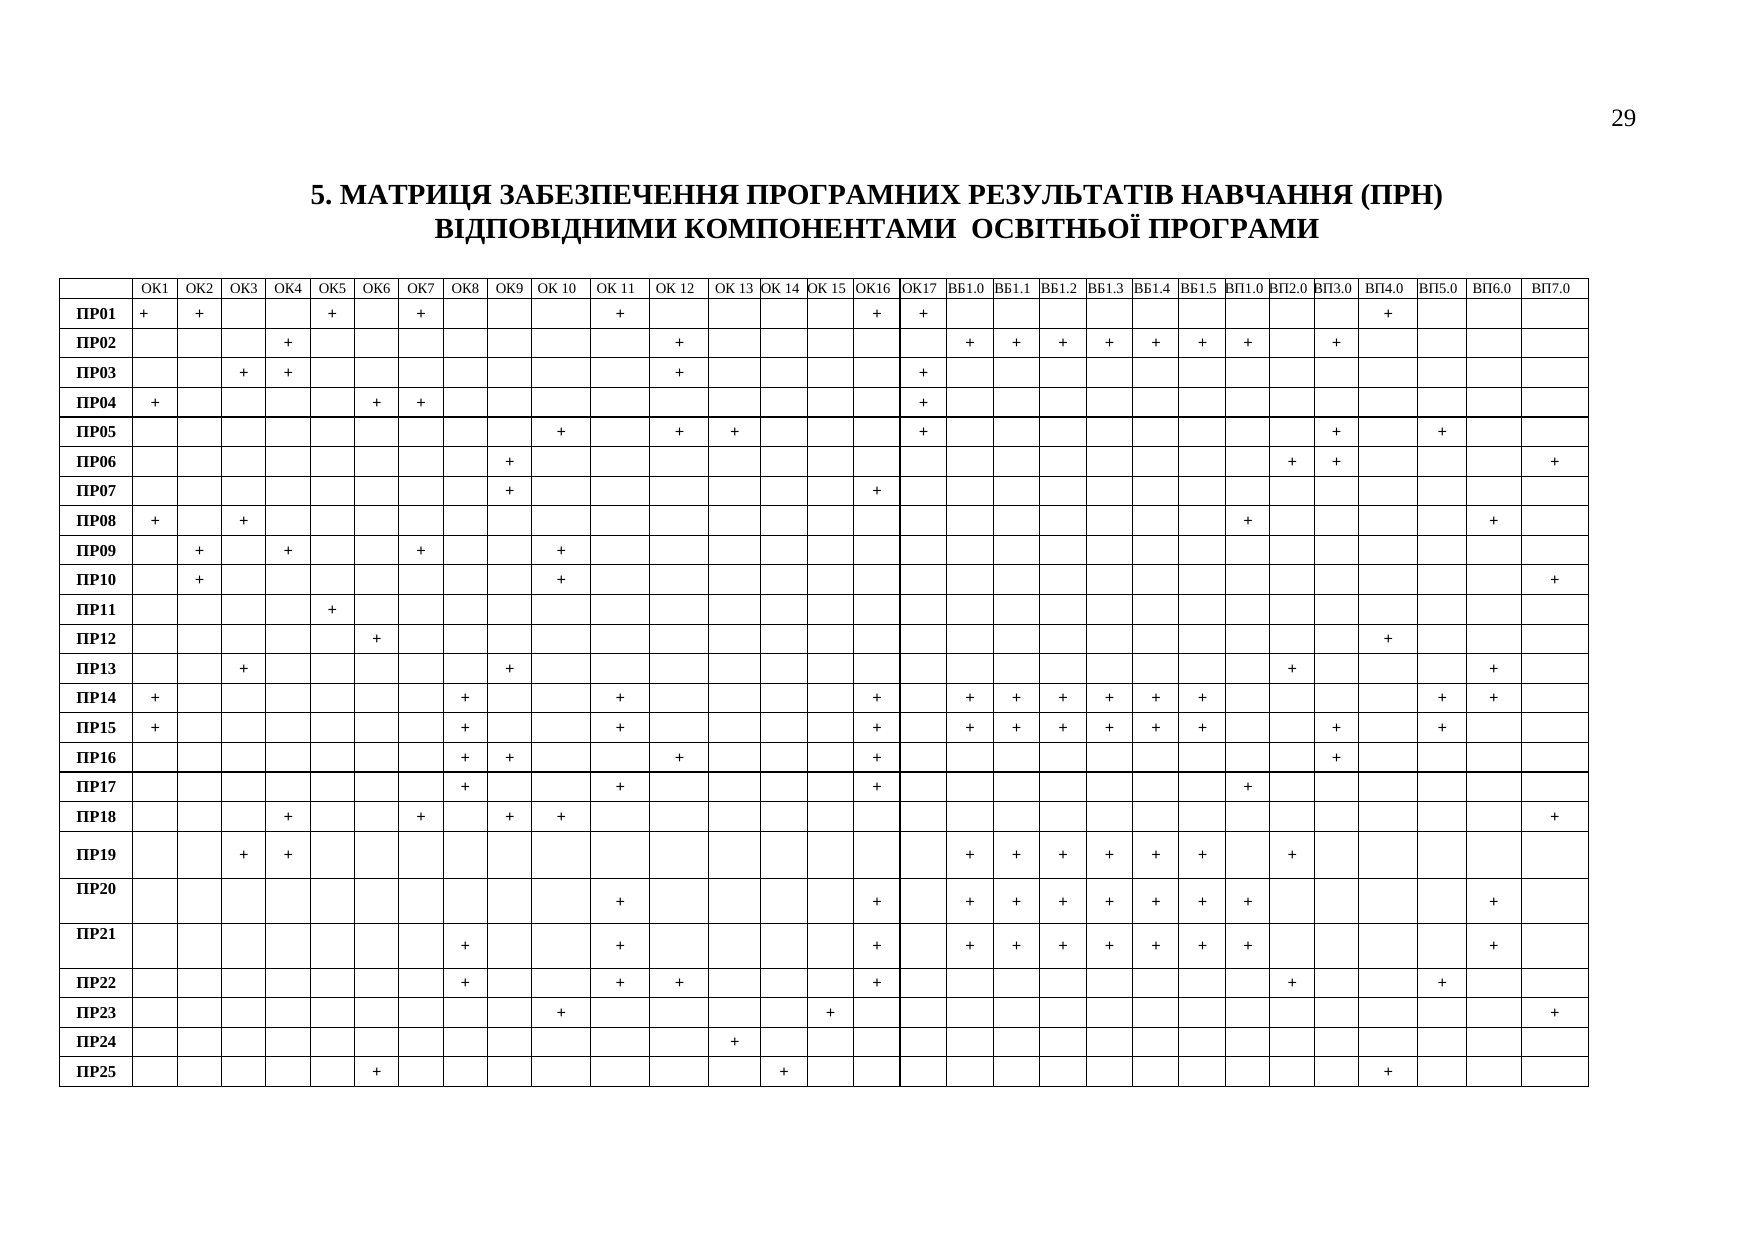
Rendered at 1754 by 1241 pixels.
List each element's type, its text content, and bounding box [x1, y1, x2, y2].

table_cell [1040, 565, 1086, 594]
table_cell [1359, 595, 1417, 623]
table_cell [488, 684, 531, 712]
table_cell [709, 358, 760, 387]
table_cell + [1467, 654, 1521, 683]
table_cell [808, 418, 853, 446]
table_cell [399, 969, 443, 997]
table_cell [311, 329, 354, 357]
table_cell [591, 477, 649, 505]
table_cell + [311, 299, 354, 328]
table_cell [709, 684, 760, 712]
table_cell [444, 418, 487, 446]
table_cell + [808, 998, 853, 1027]
table_cell [1522, 595, 1588, 623]
table_cell [1270, 536, 1314, 564]
table_cell ПР13 [60, 654, 132, 683]
table_cell [1040, 477, 1086, 505]
table_cell + [1315, 418, 1358, 446]
table_cell [399, 477, 443, 505]
table_cell [1040, 536, 1086, 564]
table_cell ПР03 [60, 358, 132, 387]
table_cell [1270, 713, 1314, 742]
table_cell [591, 536, 649, 564]
table_cell [488, 506, 531, 535]
table_cell [1179, 477, 1225, 505]
table_cell [709, 388, 760, 416]
table_cell [488, 358, 531, 387]
table_cell [178, 684, 221, 712]
table_cell [355, 506, 398, 535]
table_cell [532, 743, 590, 771]
table_cell + [133, 713, 177, 742]
table_cell + [650, 358, 708, 387]
table_cell [1522, 358, 1588, 387]
table_cell [311, 388, 354, 416]
table_cell [311, 743, 354, 771]
table_cell [1359, 743, 1417, 771]
table_cell ПР17 [60, 773, 132, 801]
table_cell [178, 447, 221, 476]
table_cell [532, 1057, 590, 1086]
table_cell [1133, 998, 1178, 1027]
table_cell [222, 743, 265, 771]
table_cell [1270, 802, 1314, 831]
table_cell [761, 565, 807, 594]
table_cell + [266, 802, 310, 831]
table_cell [709, 924, 760, 967]
table_cell [761, 879, 807, 923]
table_cell [1315, 388, 1358, 416]
table_cell + [854, 684, 899, 712]
table_cell + [178, 565, 221, 594]
table_cell + [901, 418, 946, 446]
table_cell [994, 802, 1039, 831]
table_header ВБ1.0 [947, 279, 993, 298]
table_cell [709, 565, 760, 594]
table_cell [994, 536, 1039, 564]
table_cell + [222, 654, 265, 683]
table_cell + [1270, 447, 1314, 476]
table_cell [1133, 388, 1178, 416]
table_header ОК1 [133, 279, 177, 298]
table_cell [808, 924, 853, 967]
table_cell + [1040, 713, 1086, 742]
table_cell + [1133, 879, 1178, 923]
table_cell [399, 773, 443, 801]
table_cell [1315, 654, 1358, 683]
table_cell [133, 595, 177, 623]
table_cell [994, 998, 1039, 1027]
table_cell [650, 388, 708, 416]
table_cell + [650, 743, 708, 771]
table_cell [947, 299, 993, 328]
table_cell [650, 565, 708, 594]
table_cell + [854, 299, 899, 328]
table_cell [222, 388, 265, 416]
table_cell [1522, 1057, 1588, 1086]
table_cell [854, 1028, 899, 1056]
table_cell [761, 418, 807, 446]
table_cell [1270, 625, 1314, 653]
table_cell [444, 879, 487, 923]
table_cell [1359, 565, 1417, 594]
table_cell [761, 625, 807, 653]
table_cell [266, 506, 310, 535]
table_cell [650, 924, 708, 967]
table_cell [761, 329, 807, 357]
table_cell [761, 802, 807, 831]
table_cell + [854, 477, 899, 505]
table_header ВП1.0 [1226, 279, 1269, 298]
table_cell [709, 506, 760, 535]
table_cell [1087, 388, 1132, 416]
table_cell [761, 924, 807, 967]
table_cell [399, 713, 443, 742]
table_cell [854, 802, 899, 831]
table_cell [1087, 802, 1132, 831]
table_cell [854, 565, 899, 594]
table_cell + [854, 743, 899, 771]
table_cell [1133, 506, 1178, 535]
table_cell [1179, 743, 1225, 771]
table_cell [444, 536, 487, 564]
table_cell [1226, 418, 1269, 446]
table_cell [709, 773, 760, 801]
table_header ВП6.0 [1467, 279, 1521, 298]
table_cell [1315, 879, 1358, 923]
table_cell [1359, 447, 1417, 476]
table_cell [266, 969, 310, 997]
table_cell [178, 713, 221, 742]
table_cell + [1226, 879, 1269, 923]
table_cell [1522, 969, 1588, 997]
table_cell [355, 713, 398, 742]
table_cell [1179, 802, 1225, 831]
table_cell [178, 625, 221, 653]
table_cell ПР05 [60, 418, 132, 446]
table_cell ПР09 [60, 536, 132, 564]
table_cell [1522, 773, 1588, 801]
table_header ВБ1.1 [994, 279, 1039, 298]
table_cell [444, 477, 487, 505]
table_cell [901, 879, 946, 923]
table_cell [355, 1028, 398, 1056]
table_header ОК3 [222, 279, 265, 298]
table_cell [133, 743, 177, 771]
table_cell [1226, 998, 1269, 1027]
table_cell [1467, 832, 1521, 878]
table_cell + [994, 879, 1039, 923]
table_cell [1226, 565, 1269, 594]
table_cell + [1040, 879, 1086, 923]
table_cell [399, 625, 443, 653]
table_cell [709, 713, 760, 742]
table_cell [901, 565, 946, 594]
table_cell [947, 1057, 993, 1086]
table_cell [1418, 447, 1466, 476]
table_header ОК9 [488, 279, 531, 298]
table_cell ПР14 [60, 684, 132, 712]
table_cell [947, 595, 993, 623]
table_cell [532, 969, 590, 997]
table_cell + [994, 832, 1039, 878]
table_cell [355, 879, 398, 923]
table_cell [808, 447, 853, 476]
table_cell [133, 625, 177, 653]
table_cell [532, 358, 590, 387]
table_cell [178, 802, 221, 831]
table_cell [591, 832, 649, 878]
table_cell + [399, 536, 443, 564]
table_cell + [1522, 998, 1588, 1027]
table_cell + [444, 743, 487, 771]
table_cell + [532, 418, 590, 446]
table_cell [444, 447, 487, 476]
table_cell [1522, 713, 1588, 742]
table_cell [901, 477, 946, 505]
table_cell + [133, 506, 177, 535]
table_cell + [1179, 832, 1225, 878]
table_cell + [1040, 684, 1086, 712]
table_cell [808, 477, 853, 505]
table_cell [1087, 536, 1132, 564]
table_cell [355, 684, 398, 712]
table_cell [854, 536, 899, 564]
table_cell [488, 1028, 531, 1056]
table_cell [854, 329, 899, 357]
table_cell [1133, 969, 1178, 997]
table_cell [532, 625, 590, 653]
table_cell + [444, 773, 487, 801]
table_cell [1087, 1028, 1132, 1056]
text ВІДПОВІДНИМИ КОМПОНЕНТАМИ ОСВІТНЬОЇ ПРОГРАМИ [118, 211, 1636, 244]
table_cell [1133, 358, 1178, 387]
table_cell + [994, 713, 1039, 742]
table_cell [399, 595, 443, 623]
table_cell [1418, 1057, 1466, 1086]
table_cell ПР12 [60, 625, 132, 653]
table_cell + [399, 388, 443, 416]
table_cell ПР15 [60, 713, 132, 742]
table_header ОК6 [355, 279, 398, 298]
table_cell [1040, 447, 1086, 476]
table_cell + [1359, 625, 1417, 653]
table_cell [854, 1057, 899, 1086]
table_cell [1270, 879, 1314, 923]
table_cell [355, 802, 398, 831]
table_header ОК 13 [709, 279, 760, 298]
table_cell + [947, 832, 993, 878]
table_cell + [591, 924, 649, 967]
table_cell [178, 388, 221, 416]
table_cell [808, 1057, 853, 1086]
table_cell [311, 625, 354, 653]
table_cell [488, 418, 531, 446]
table_cell + [1133, 684, 1178, 712]
table_cell [1359, 329, 1417, 357]
table_cell [709, 654, 760, 683]
table_cell [488, 595, 531, 623]
table_cell [1418, 329, 1466, 357]
table_cell [854, 998, 899, 1027]
table_cell [1418, 654, 1466, 683]
table_cell [1522, 832, 1588, 878]
table_cell [311, 506, 354, 535]
table_cell [1133, 654, 1178, 683]
table_cell [1270, 924, 1314, 967]
table_cell [650, 299, 708, 328]
table_cell [1418, 506, 1466, 535]
table_cell + [854, 713, 899, 742]
table_cell [1179, 447, 1225, 476]
table_header ОК 11 [591, 279, 649, 298]
table_header ОК8 [444, 279, 487, 298]
table_cell [709, 879, 760, 923]
table_cell [1179, 536, 1225, 564]
table_cell [761, 773, 807, 801]
table_cell [488, 536, 531, 564]
table_cell [808, 802, 853, 831]
table_cell ПР06 [60, 447, 132, 476]
table_cell + [133, 299, 177, 328]
table_cell + [1270, 969, 1314, 997]
table_cell ПР10 [60, 565, 132, 594]
table_cell [994, 1057, 1039, 1086]
table_cell [1467, 802, 1521, 831]
table_cell [1522, 536, 1588, 564]
table_cell [1315, 802, 1358, 831]
table_cell [266, 565, 310, 594]
table_cell [311, 684, 354, 712]
table_cell [1226, 684, 1269, 712]
table_cell [1087, 743, 1132, 771]
table_cell + [532, 565, 590, 594]
table_cell [808, 654, 853, 683]
table_cell [178, 1057, 221, 1086]
table_cell [399, 565, 443, 594]
table_cell [1040, 743, 1086, 771]
table_cell [1040, 595, 1086, 623]
table_cell [1315, 299, 1358, 328]
table_cell [761, 1028, 807, 1056]
table_cell [808, 879, 853, 923]
table_cell [1359, 802, 1417, 831]
table_cell [1359, 477, 1417, 505]
table_cell [808, 625, 853, 653]
table_cell [222, 595, 265, 623]
table_header [60, 279, 132, 298]
table_cell [591, 595, 649, 623]
table_cell [444, 1028, 487, 1056]
table_cell [1467, 773, 1521, 801]
table_cell [178, 595, 221, 623]
table_cell [650, 713, 708, 742]
table_cell [311, 1028, 354, 1056]
table_cell [854, 358, 899, 387]
table_cell + [1226, 773, 1269, 801]
table_cell [355, 536, 398, 564]
table_cell [488, 773, 531, 801]
table_cell [222, 773, 265, 801]
table_cell [532, 713, 590, 742]
table_cell + [650, 329, 708, 357]
table_cell [266, 684, 310, 712]
table_cell [1359, 998, 1417, 1027]
table_cell [1522, 684, 1588, 712]
table_cell [133, 773, 177, 801]
table_cell [1133, 773, 1178, 801]
table_cell [1040, 1028, 1086, 1056]
table_cell [709, 299, 760, 328]
table_cell ПР25 [60, 1057, 132, 1086]
table_cell [901, 832, 946, 878]
table_cell + [1522, 447, 1588, 476]
table_cell [178, 418, 221, 446]
table_cell [178, 329, 221, 357]
table_cell [444, 506, 487, 535]
table_cell [1133, 595, 1178, 623]
table_cell + [1087, 713, 1132, 742]
table_cell [266, 388, 310, 416]
table_cell [355, 969, 398, 997]
table_cell [994, 506, 1039, 535]
table_cell [761, 447, 807, 476]
table_cell [709, 595, 760, 623]
table_cell [488, 969, 531, 997]
table_cell [709, 802, 760, 831]
table_cell [1359, 969, 1417, 997]
table_cell [1179, 418, 1225, 446]
table_cell [1315, 565, 1358, 594]
table_cell + [266, 358, 310, 387]
table_cell [808, 595, 853, 623]
table_cell [399, 1057, 443, 1086]
table_header ВБ1.3 [1087, 279, 1132, 298]
table_cell [650, 506, 708, 535]
table_cell [1270, 358, 1314, 387]
table_cell [488, 329, 531, 357]
table_cell + [133, 684, 177, 712]
table_cell [1522, 654, 1588, 683]
table_cell [1418, 625, 1466, 653]
table_cell [266, 1028, 310, 1056]
table_cell [1133, 536, 1178, 564]
table_cell [266, 773, 310, 801]
table_cell [1133, 1028, 1178, 1056]
table_cell [1226, 447, 1269, 476]
table_cell [1133, 625, 1178, 653]
table_cell [444, 388, 487, 416]
table_cell [266, 1057, 310, 1086]
table_cell [591, 998, 649, 1027]
table_cell [901, 447, 946, 476]
table_cell [591, 388, 649, 416]
table_cell [1522, 506, 1588, 535]
table_cell [947, 654, 993, 683]
table_cell + [1467, 879, 1521, 923]
table_cell [808, 773, 853, 801]
table_cell + [1133, 713, 1178, 742]
table_cell [591, 329, 649, 357]
table_cell [311, 802, 354, 831]
table_cell [532, 879, 590, 923]
table_cell + [1418, 418, 1466, 446]
table_cell [1087, 969, 1132, 997]
table_cell [947, 536, 993, 564]
table_cell [591, 1057, 649, 1086]
table_header ОК5 [311, 279, 354, 298]
table_cell [1315, 536, 1358, 564]
table_cell [591, 358, 649, 387]
table_cell [1467, 388, 1521, 416]
table_cell [532, 329, 590, 357]
table_cell [854, 832, 899, 878]
table_cell + [1087, 329, 1132, 357]
table_cell + [1418, 969, 1466, 997]
table_cell [1467, 329, 1521, 357]
table_cell [1418, 879, 1466, 923]
table_cell [178, 358, 221, 387]
table_cell ПР08 [60, 506, 132, 535]
table_cell [355, 565, 398, 594]
table_cell [133, 879, 177, 923]
table_cell [133, 418, 177, 446]
table_cell [591, 1028, 649, 1056]
table_cell [947, 388, 993, 416]
table_cell + [1418, 713, 1466, 742]
table_cell [761, 506, 807, 535]
table_cell [1359, 684, 1417, 712]
table_cell [1179, 998, 1225, 1027]
table_header ОК 14 [761, 279, 807, 298]
table_cell [1040, 388, 1086, 416]
table_cell [444, 1057, 487, 1086]
table_cell [1418, 536, 1466, 564]
table_cell [532, 654, 590, 683]
table_cell [1270, 299, 1314, 328]
table_cell + [1179, 329, 1225, 357]
table_cell [1226, 299, 1269, 328]
table_cell [1467, 565, 1521, 594]
table_cell [709, 536, 760, 564]
table_cell [808, 358, 853, 387]
table_cell [532, 924, 590, 967]
table_cell [854, 625, 899, 653]
table_cell [808, 536, 853, 564]
table_cell [854, 595, 899, 623]
table_cell [178, 969, 221, 997]
table_cell + [1467, 506, 1521, 535]
table_cell [355, 299, 398, 328]
table_cell [266, 477, 310, 505]
table_cell [1359, 388, 1417, 416]
table_cell [311, 998, 354, 1027]
table_cell [1418, 299, 1466, 328]
table_cell + [1179, 924, 1225, 967]
table_cell [1270, 1057, 1314, 1086]
table_cell [1359, 924, 1417, 967]
table_cell [591, 418, 649, 446]
table_cell [488, 713, 531, 742]
table_cell + [488, 447, 531, 476]
table_cell + [1315, 713, 1358, 742]
table_header ОК 12 [650, 279, 708, 298]
table_cell [1270, 998, 1314, 1027]
table_cell [1359, 879, 1417, 923]
table_cell [650, 536, 708, 564]
table_cell [133, 329, 177, 357]
table_cell + [947, 684, 993, 712]
table_cell [808, 299, 853, 328]
table_cell [1133, 299, 1178, 328]
table_cell [133, 477, 177, 505]
table_cell [488, 299, 531, 328]
table_cell + [532, 536, 590, 564]
table_cell [1315, 684, 1358, 712]
table_cell + [994, 924, 1039, 967]
table_cell [709, 329, 760, 357]
table_cell [1226, 802, 1269, 831]
table_cell [133, 924, 177, 967]
table_cell [1040, 299, 1086, 328]
table_cell [222, 299, 265, 328]
table_cell [761, 477, 807, 505]
table_cell [222, 329, 265, 357]
table_cell [650, 832, 708, 878]
table_cell [488, 388, 531, 416]
table_cell [1040, 1057, 1086, 1086]
table_cell [709, 625, 760, 653]
table_cell [311, 713, 354, 742]
table_cell [1418, 924, 1466, 967]
table_cell [1467, 536, 1521, 564]
table_header ОК 15 [808, 279, 853, 298]
table_cell [901, 998, 946, 1027]
table_header ОК17 [901, 279, 946, 298]
table_cell [994, 625, 1039, 653]
table_header ОК 10 [532, 279, 590, 298]
table_cell + [854, 924, 899, 967]
table_cell [994, 743, 1039, 771]
table_cell [947, 565, 993, 594]
table_cell [1040, 625, 1086, 653]
table_cell ПР24 [60, 1028, 132, 1056]
table_cell [994, 418, 1039, 446]
table_cell [222, 418, 265, 446]
table_cell [444, 802, 487, 831]
table_cell [488, 924, 531, 967]
table_cell [947, 743, 993, 771]
table_cell [808, 388, 853, 416]
table_cell [222, 924, 265, 967]
table_cell + [1315, 447, 1358, 476]
table_cell + [399, 299, 443, 328]
table_cell ПР01 [60, 299, 132, 328]
table_cell + [994, 684, 1039, 712]
table_cell + [444, 713, 487, 742]
table_cell + [488, 477, 531, 505]
table_cell + [355, 1057, 398, 1086]
table_cell [994, 447, 1039, 476]
table_cell [1226, 832, 1269, 878]
table_cell [1522, 625, 1588, 653]
table_cell [650, 773, 708, 801]
table_cell [1040, 969, 1086, 997]
table_cell [761, 595, 807, 623]
table_cell [355, 832, 398, 878]
table_cell [1087, 299, 1132, 328]
table_cell + [901, 388, 946, 416]
table_cell + [1133, 924, 1178, 967]
table_cell [1467, 358, 1521, 387]
table_cell [444, 832, 487, 878]
table_cell + [1040, 329, 1086, 357]
table_cell [311, 879, 354, 923]
table_cell + [901, 299, 946, 328]
table_cell [947, 506, 993, 535]
table_cell [1040, 654, 1086, 683]
table_cell [1359, 832, 1417, 878]
table_cell [1270, 565, 1314, 594]
table_cell [901, 625, 946, 653]
table_cell [1226, 1057, 1269, 1086]
table_cell [947, 447, 993, 476]
table_cell + [761, 1057, 807, 1086]
table_cell [1270, 595, 1314, 623]
table_cell [1359, 506, 1417, 535]
table_cell [854, 447, 899, 476]
table_cell [1270, 743, 1314, 771]
table_cell [399, 418, 443, 446]
table_cell [1040, 418, 1086, 446]
table_cell [1133, 802, 1178, 831]
table_cell + [1270, 832, 1314, 878]
table_cell [1359, 713, 1417, 742]
table_cell [709, 969, 760, 997]
table_cell [1315, 969, 1358, 997]
table_cell [591, 506, 649, 535]
table_cell ПР20 [60, 879, 132, 923]
table_cell [1179, 388, 1225, 416]
table_cell [591, 565, 649, 594]
table_cell + [947, 924, 993, 967]
table_cell [399, 506, 443, 535]
table_cell [1467, 1057, 1521, 1086]
table_cell ПР07 [60, 477, 132, 505]
table_cell + [532, 802, 590, 831]
table_cell [444, 299, 487, 328]
table_cell [650, 879, 708, 923]
table_cell [994, 565, 1039, 594]
table_header ВП2.0 [1270, 279, 1314, 298]
table_cell [399, 329, 443, 357]
table_header ВП7.0 [1522, 279, 1588, 298]
table_cell [1087, 773, 1132, 801]
table_cell [650, 684, 708, 712]
table_cell [355, 447, 398, 476]
table_cell [650, 477, 708, 505]
table_cell [947, 418, 993, 446]
table_cell [1040, 802, 1086, 831]
table_cell [1467, 998, 1521, 1027]
table_cell [222, 969, 265, 997]
table_cell [444, 654, 487, 683]
table_cell [1087, 654, 1132, 683]
table_header ОК4 [266, 279, 310, 298]
table_cell [222, 713, 265, 742]
table_cell [761, 654, 807, 683]
table_cell [947, 998, 993, 1027]
table_cell [311, 969, 354, 997]
table_cell [901, 506, 946, 535]
table_cell [532, 388, 590, 416]
table_cell [178, 1028, 221, 1056]
table_cell + [488, 743, 531, 771]
table_cell [901, 684, 946, 712]
table_cell + [444, 924, 487, 967]
table_cell [266, 418, 310, 446]
table_cell [311, 565, 354, 594]
table_cell [1087, 595, 1132, 623]
table_cell [355, 418, 398, 446]
table_cell [1179, 1057, 1225, 1086]
table_cell ПР16 [60, 743, 132, 771]
table_cell [399, 924, 443, 967]
table_cell [1226, 595, 1269, 623]
table_cell [1467, 299, 1521, 328]
table_cell [1315, 506, 1358, 535]
table_cell [761, 998, 807, 1027]
table_cell + [947, 329, 993, 357]
table_cell [591, 743, 649, 771]
table_cell [1133, 477, 1178, 505]
table_cell [1133, 447, 1178, 476]
table_cell + [591, 969, 649, 997]
table_cell [266, 625, 310, 653]
table_cell [222, 447, 265, 476]
table_cell + [1315, 329, 1358, 357]
table_cell [444, 595, 487, 623]
table_cell + [1467, 684, 1521, 712]
table_cell [532, 684, 590, 712]
table_cell [1087, 418, 1132, 446]
table_cell + [1179, 879, 1225, 923]
table_cell [178, 506, 221, 535]
table_cell + [1040, 924, 1086, 967]
table_cell [399, 743, 443, 771]
table_header ВБ1.5 [1179, 279, 1225, 298]
table_cell [1087, 625, 1132, 653]
table_cell + [650, 969, 708, 997]
table_cell [994, 388, 1039, 416]
table_cell [488, 832, 531, 878]
table_cell [532, 299, 590, 328]
table_cell + [1522, 802, 1588, 831]
table_cell [808, 832, 853, 878]
table_cell [1133, 418, 1178, 446]
table_cell [994, 773, 1039, 801]
table_cell [178, 832, 221, 878]
table_cell [901, 654, 946, 683]
table_cell [1418, 998, 1466, 1027]
table_cell [1133, 565, 1178, 594]
table_cell [399, 1028, 443, 1056]
table_cell [591, 802, 649, 831]
table_cell [355, 924, 398, 967]
table_cell [1467, 1028, 1521, 1056]
table_cell [1315, 1028, 1358, 1056]
table_cell + [133, 388, 177, 416]
table_cell + [709, 1028, 760, 1056]
table_cell [532, 832, 590, 878]
table_cell + [709, 418, 760, 446]
table_cell + [591, 713, 649, 742]
table_cell [1315, 477, 1358, 505]
table_cell ПР18 [60, 802, 132, 831]
table_cell [901, 802, 946, 831]
table_cell [399, 684, 443, 712]
table_cell [355, 998, 398, 1027]
table_cell [266, 595, 310, 623]
table_cell [532, 447, 590, 476]
table_cell + [222, 832, 265, 878]
table_cell [650, 998, 708, 1027]
table_cell + [1418, 684, 1466, 712]
table_header ВП4.0 [1359, 279, 1417, 298]
table_cell [1467, 447, 1521, 476]
table_cell [311, 832, 354, 878]
table_cell [1315, 924, 1358, 967]
table_cell [532, 477, 590, 505]
table_cell [355, 654, 398, 683]
table_cell [1087, 447, 1132, 476]
table_cell [488, 879, 531, 923]
table_cell + [1226, 924, 1269, 967]
table_cell [178, 998, 221, 1027]
table_cell [1040, 773, 1086, 801]
table_cell [488, 625, 531, 653]
table_cell [854, 418, 899, 446]
table_cell [947, 1028, 993, 1056]
table_cell [901, 1057, 946, 1086]
table_cell [1226, 477, 1269, 505]
table_cell [444, 329, 487, 357]
table_cell [1270, 773, 1314, 801]
table_cell [444, 998, 487, 1027]
table_cell + [222, 506, 265, 535]
table_cell [1270, 388, 1314, 416]
table_cell [532, 773, 590, 801]
table_cell [808, 684, 853, 712]
table_cell [1226, 743, 1269, 771]
table_cell [1418, 565, 1466, 594]
table_cell [947, 969, 993, 997]
table_cell [761, 536, 807, 564]
table_cell [444, 358, 487, 387]
table_cell + [591, 773, 649, 801]
table_cell [808, 329, 853, 357]
table_cell [901, 969, 946, 997]
table_cell + [854, 969, 899, 997]
table_cell [1087, 358, 1132, 387]
table_cell [1179, 299, 1225, 328]
table_cell ПР02 [60, 329, 132, 357]
table_header ОК16 [854, 279, 899, 298]
table_cell [399, 358, 443, 387]
table_cell [1467, 418, 1521, 446]
table_cell [1179, 625, 1225, 653]
table_cell + [1087, 684, 1132, 712]
table_cell [901, 1028, 946, 1056]
table_cell [1040, 998, 1086, 1027]
table_cell [1133, 1057, 1178, 1086]
table_cell [488, 1057, 531, 1086]
table_cell [994, 358, 1039, 387]
table_cell [1179, 1028, 1225, 1056]
table_cell [133, 802, 177, 831]
table_cell + [591, 684, 649, 712]
table_cell + [444, 969, 487, 997]
table_cell + [947, 713, 993, 742]
table_cell [901, 329, 946, 357]
table_cell [808, 565, 853, 594]
table_cell [1315, 625, 1358, 653]
table_cell [444, 625, 487, 653]
table_cell [1467, 969, 1521, 997]
table_cell [1359, 654, 1417, 683]
table_cell ПР04 [60, 388, 132, 416]
table_cell [133, 998, 177, 1027]
table_cell [947, 802, 993, 831]
table_cell + [311, 595, 354, 623]
table_cell [399, 998, 443, 1027]
table_cell [591, 625, 649, 653]
table_cell [266, 447, 310, 476]
table_cell [650, 1057, 708, 1086]
table_cell [1133, 743, 1178, 771]
table_cell [311, 536, 354, 564]
table_cell + [1315, 743, 1358, 771]
table_cell [133, 536, 177, 564]
table_cell [178, 879, 221, 923]
table_cell + [1179, 684, 1225, 712]
table_cell [1226, 1028, 1269, 1056]
table_cell + [1467, 924, 1521, 967]
table_cell [266, 998, 310, 1027]
table_cell [761, 713, 807, 742]
table_cell [761, 299, 807, 328]
table_cell [1226, 536, 1269, 564]
table_cell [1270, 329, 1314, 357]
table_cell [1179, 506, 1225, 535]
table_cell [1226, 713, 1269, 742]
table_cell [1522, 477, 1588, 505]
table_cell [1087, 1057, 1132, 1086]
table_cell [808, 743, 853, 771]
table_cell [222, 1028, 265, 1056]
table_cell [266, 654, 310, 683]
table_cell ПР23 [60, 998, 132, 1027]
table_cell [311, 418, 354, 446]
table_cell [1270, 1028, 1314, 1056]
table_cell [355, 773, 398, 801]
table_cell + [178, 299, 221, 328]
table_cell [532, 506, 590, 535]
table_cell [1315, 595, 1358, 623]
table_cell [1359, 358, 1417, 387]
table_cell [1467, 713, 1521, 742]
table_cell [761, 388, 807, 416]
table_cell + [1087, 924, 1132, 967]
table_cell [311, 924, 354, 967]
table_cell [994, 1028, 1039, 1056]
table_cell [1467, 595, 1521, 623]
table_cell [901, 536, 946, 564]
table_cell [1418, 358, 1466, 387]
table_cell [355, 477, 398, 505]
table_cell [133, 969, 177, 997]
table_cell [947, 358, 993, 387]
table_cell [854, 654, 899, 683]
table_cell [488, 998, 531, 1027]
table_cell [399, 832, 443, 878]
table_cell [311, 1057, 354, 1086]
table_cell [222, 1057, 265, 1086]
table_cell [355, 358, 398, 387]
table_cell [650, 802, 708, 831]
text 5. МАТРИЦЯ ЗАБЕЗПЕЧЕННЯ ПРОГРАМНИХ РЕЗУЛЬТАТІВ НАВЧАННЯ (ПРН) [118, 177, 1636, 211]
table_cell [1522, 1028, 1588, 1056]
table_cell + [355, 625, 398, 653]
table_cell [311, 654, 354, 683]
table_cell [1179, 358, 1225, 387]
table_cell + [650, 418, 708, 446]
table_cell [1359, 1028, 1417, 1056]
table_cell + [1133, 329, 1178, 357]
table_cell [1522, 388, 1588, 416]
table_cell [854, 388, 899, 416]
table_cell + [591, 879, 649, 923]
table_cell [133, 447, 177, 476]
table_cell [266, 713, 310, 742]
table_cell [1418, 595, 1466, 623]
table_cell [1087, 506, 1132, 535]
table_cell + [1270, 654, 1314, 683]
table_cell + [1087, 879, 1132, 923]
table_cell [266, 924, 310, 967]
table_cell + [1226, 506, 1269, 535]
table_cell [650, 625, 708, 653]
table_cell [1522, 924, 1588, 967]
table_cell + [854, 773, 899, 801]
table_cell [947, 625, 993, 653]
table_cell [133, 1028, 177, 1056]
table_header ОК2 [178, 279, 221, 298]
table_cell [178, 743, 221, 771]
table_cell [901, 924, 946, 967]
table_cell + [355, 388, 398, 416]
table_cell [311, 358, 354, 387]
table_cell [399, 654, 443, 683]
table_cell [222, 477, 265, 505]
table_cell + [854, 879, 899, 923]
table_cell [1315, 832, 1358, 878]
table_cell [1418, 832, 1466, 878]
table_cell [1179, 565, 1225, 594]
table_cell [311, 477, 354, 505]
table_cell [808, 969, 853, 997]
table_cell + [901, 358, 946, 387]
table_cell [133, 358, 177, 387]
table_cell [808, 713, 853, 742]
table_cell [266, 743, 310, 771]
table_cell [1315, 358, 1358, 387]
table_cell [532, 595, 590, 623]
table_cell + [488, 654, 531, 683]
table_cell + [994, 329, 1039, 357]
table_cell [1315, 773, 1358, 801]
table_cell + [488, 802, 531, 831]
table_cell [650, 447, 708, 476]
table_header ВП3.0 [1315, 279, 1358, 298]
table_cell [1179, 595, 1225, 623]
table_cell [1315, 998, 1358, 1027]
table_cell [1040, 358, 1086, 387]
table_cell [761, 358, 807, 387]
table_cell [709, 832, 760, 878]
table_cell [266, 879, 310, 923]
table_cell + [1522, 565, 1588, 594]
table_cell [1226, 625, 1269, 653]
table_cell [1522, 879, 1588, 923]
table_cell [266, 299, 310, 328]
table_cell [1522, 329, 1588, 357]
table_cell [994, 477, 1039, 505]
table_cell [355, 743, 398, 771]
table_cell [994, 595, 1039, 623]
table_cell [650, 654, 708, 683]
table_cell [1087, 565, 1132, 594]
table_header ВБ1.4 [1133, 279, 1178, 298]
table_cell [808, 506, 853, 535]
table_cell [901, 595, 946, 623]
table_cell + [1087, 832, 1132, 878]
table_cell [1467, 625, 1521, 653]
table_header ВП5.0 [1418, 279, 1466, 298]
table_cell [1270, 477, 1314, 505]
table_cell [650, 1028, 708, 1056]
table_cell [222, 684, 265, 712]
table_cell + [591, 299, 649, 328]
table_cell [311, 773, 354, 801]
table_cell [178, 654, 221, 683]
table_cell [311, 447, 354, 476]
table_cell + [1133, 832, 1178, 878]
table_cell [1467, 743, 1521, 771]
table_cell [709, 998, 760, 1027]
table_cell [591, 654, 649, 683]
table_cell + [399, 802, 443, 831]
table_cell [133, 832, 177, 878]
table_cell [709, 477, 760, 505]
table_cell ПР11 [60, 595, 132, 623]
table_cell [1226, 654, 1269, 683]
table_cell [650, 595, 708, 623]
table_cell [1359, 418, 1417, 446]
table_cell [355, 595, 398, 623]
table_cell [709, 447, 760, 476]
table_cell [133, 565, 177, 594]
table_cell [1522, 418, 1588, 446]
table_cell [1359, 536, 1417, 564]
table_cell + [178, 536, 221, 564]
table_cell [399, 447, 443, 476]
table_cell [1315, 1057, 1358, 1086]
table_cell [178, 773, 221, 801]
table_cell [1418, 388, 1466, 416]
table_cell + [1226, 329, 1269, 357]
table_cell [1179, 969, 1225, 997]
table_cell [994, 654, 1039, 683]
table_cell [222, 565, 265, 594]
table_cell ПР21 [60, 924, 132, 967]
table_cell [591, 447, 649, 476]
table_cell ПР19 [60, 832, 132, 878]
table_cell [355, 329, 398, 357]
table_cell [1522, 299, 1588, 328]
table_cell [901, 713, 946, 742]
table_cell [808, 1028, 853, 1056]
table_cell + [532, 998, 590, 1027]
table_cell [444, 565, 487, 594]
table_cell [1359, 773, 1417, 801]
table_cell [222, 879, 265, 923]
table_cell + [1040, 832, 1086, 878]
table_cell [1418, 743, 1466, 771]
table_header ВБ1.2 [1040, 279, 1086, 298]
table_cell [133, 654, 177, 683]
table_cell [761, 743, 807, 771]
table_cell [994, 969, 1039, 997]
table_cell [488, 565, 531, 594]
table_cell [1418, 802, 1466, 831]
table_cell + [222, 358, 265, 387]
table_cell [133, 1057, 177, 1086]
table_cell [1270, 418, 1314, 446]
table_cell [901, 743, 946, 771]
table_cell + [1359, 1057, 1417, 1086]
table_cell [761, 684, 807, 712]
table_cell + [266, 329, 310, 357]
table_cell + [1179, 713, 1225, 742]
table_cell [761, 832, 807, 878]
table_cell [1418, 477, 1466, 505]
table_cell [1226, 388, 1269, 416]
table_cell [1087, 477, 1132, 505]
table_cell [1270, 684, 1314, 712]
table_cell [1087, 998, 1132, 1027]
table_cell [1040, 506, 1086, 535]
table_cell [1418, 1028, 1466, 1056]
table_cell [1179, 654, 1225, 683]
table_cell + [444, 684, 487, 712]
table_cell [901, 773, 946, 801]
table_cell [947, 477, 993, 505]
table_header ОК7 [399, 279, 443, 298]
table_cell [761, 969, 807, 997]
table_cell [709, 743, 760, 771]
table_cell [1226, 358, 1269, 387]
table_cell [1226, 969, 1269, 997]
table_cell [222, 536, 265, 564]
table_cell [994, 299, 1039, 328]
table_cell + [266, 832, 310, 878]
table_cell + [947, 879, 993, 923]
table_cell [1179, 773, 1225, 801]
table_cell [399, 879, 443, 923]
table_cell [709, 1057, 760, 1086]
table_cell + [1359, 299, 1417, 328]
table_cell [222, 802, 265, 831]
table_cell [1467, 477, 1521, 505]
table_cell [1270, 506, 1314, 535]
table_cell + [266, 536, 310, 564]
table_cell [532, 1028, 590, 1056]
table_cell [854, 506, 899, 535]
table_cell [947, 773, 993, 801]
table_cell [1522, 743, 1588, 771]
table_cell [178, 477, 221, 505]
table_cell [1418, 773, 1466, 801]
table_cell [178, 924, 221, 967]
table_cell [222, 625, 265, 653]
table_cell [222, 998, 265, 1027]
table_cell ПР22 [60, 969, 132, 997]
